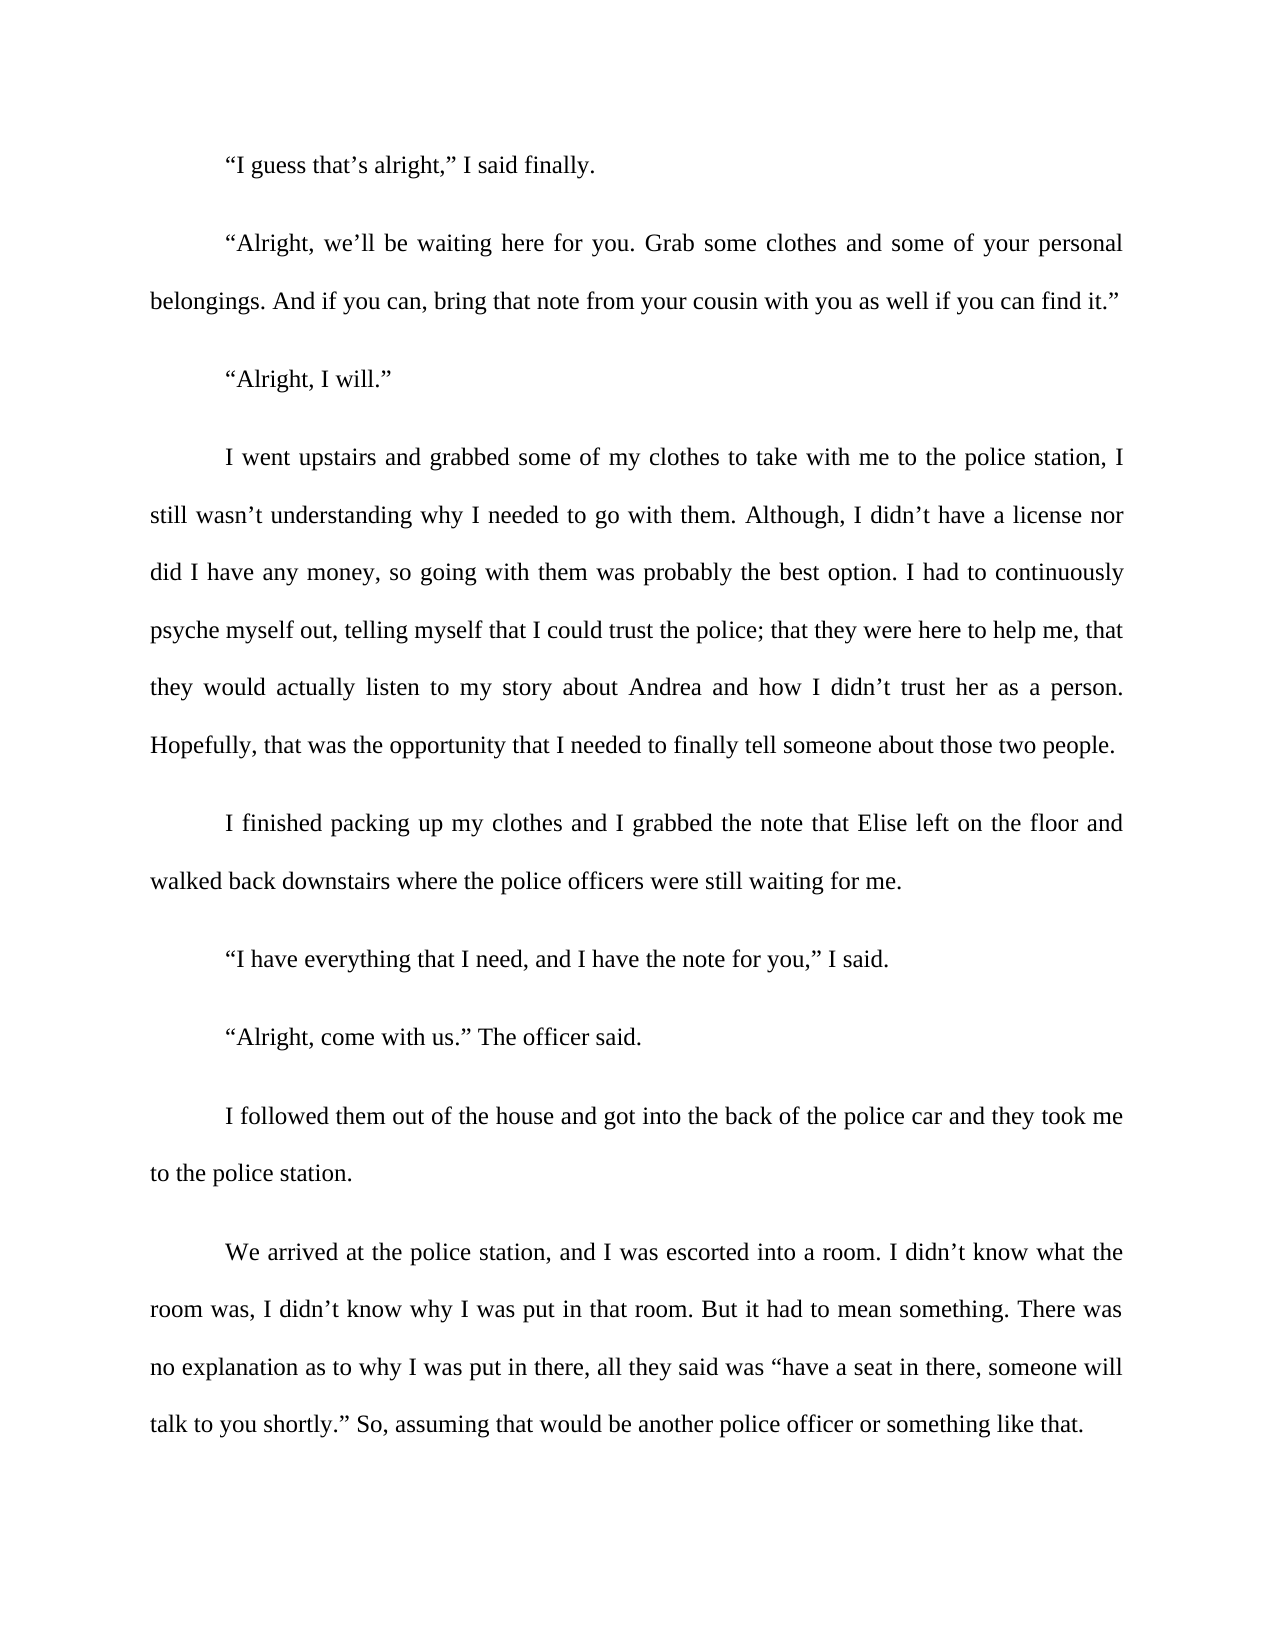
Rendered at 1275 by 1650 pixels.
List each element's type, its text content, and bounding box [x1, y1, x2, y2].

text “Alright, I will.” [150, 364, 1125, 393]
text I followed them out of the house and got into the back of the police car and they took me to the police station. [150, 1101, 1125, 1187]
text I finished packing up my clothes and I grabbed the note that Elise left on the floor and walked back downstairs where the police officers were still waiting for me. [150, 808, 1125, 894]
text “Alright, come with us.” The officer said. [150, 1022, 1125, 1051]
text “Alright, we’ll be waiting here for you. Grab some clothes and some of your personal belongings. And if you can, bring that note from your cousin with you as well if you can find it.” [150, 228, 1125, 314]
text “I have everything that I need, and I have the note for you,” I said. [150, 944, 1125, 973]
text “I guess that’s alright,” I said finally. [150, 150, 1125, 179]
text I went upstairs and grabbed some of my clothes to take with me to the police station, I still wasn’t understanding why I needed to go with them. Although, I didn’t have a license nor did I have any money, so going with them was probably the best option. I had to continuously psyche myself out, telling myself that I could trust the police; that they were here to help me, that they would actually listen to my story about Andrea and how I didn’t trust her as a person. Hopefully, that was the opportunity that I needed to finally tell someone about those two people. [150, 442, 1125, 759]
text We arrived at the police station, and I was escorted into a room. I didn’t know what the room was, I didn’t know why I was put in that room. But it had to mean something. There was no explanation as to why I was put in there, all they said was “have a seat in there, someone will talk to you shortly.” So, assuming that would be another police officer or something like that. [150, 1237, 1125, 1438]
